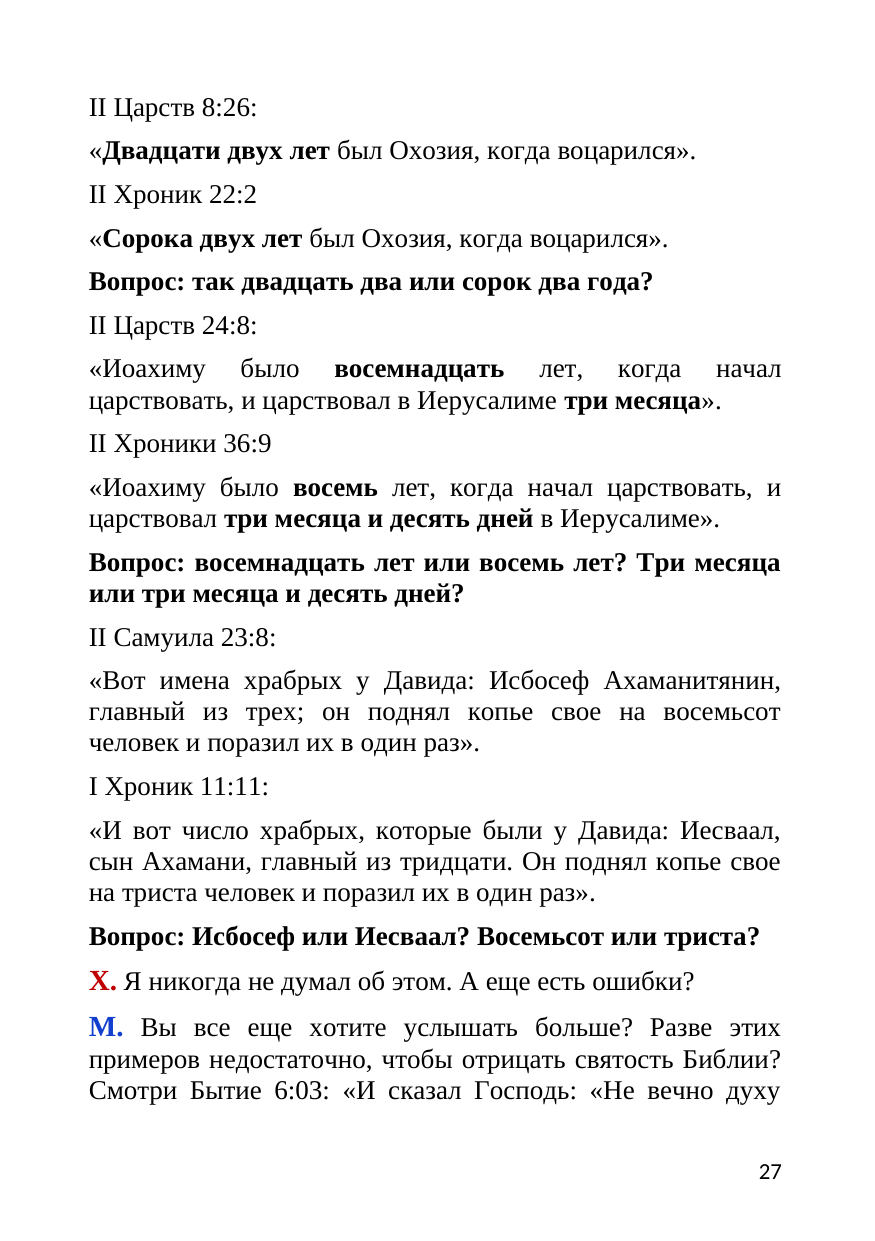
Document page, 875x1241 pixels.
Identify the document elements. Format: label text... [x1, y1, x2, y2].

text «Иоахиму было восемь лет, когда начал царствовать, и царствовал три месяца и десять дней в Иерусалиме». [88, 471, 782, 533]
text «И вот число храбрых, которые были у Давида: Иесваал, сын Ахамани, главный из тридцати. Он поднял копье свое на триста человек и поразил их в один раз». [88, 814, 782, 907]
text II Самуила 23:8: [88, 621, 782, 652]
text II Царств 8:26: [88, 91, 782, 122]
text «Иоахиму было восемнадцать лет, когда начал царствовать, и царствовал в Иерусалиме три месяца». [88, 353, 782, 415]
text «Двадцати двух лет был Охозия, когда воцарился». [88, 134, 782, 166]
text II Царств 24:8: [88, 309, 782, 340]
text II Хроник 22:2 [88, 178, 782, 209]
text «Сорока двух лет был Охозия, когда воцарился». [88, 222, 782, 253]
text Вопрос: восемнадцать лет или восемь лет? Три месяца или три месяца и десять дней? [88, 546, 782, 608]
text Вопрос: Исбосеф или Иесваал? Восемьсот или триста? [88, 920, 782, 951]
text І Хроник 11:11: [88, 770, 782, 801]
text II Хроники 36:9 [88, 427, 782, 458]
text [88, 1009, 782, 1105]
text Х. Я никогда не думал об этом. А еще есть ошибки? [88, 963, 782, 997]
text «Вот имена храбрых у Давида: Исбосеф Ахаманитянин, главный из трех; он поднял копье свое на восемьсот человек и поразил их в один раз». [88, 664, 782, 758]
text Вопрос: так двадцать два или сорок два года? [88, 265, 782, 296]
